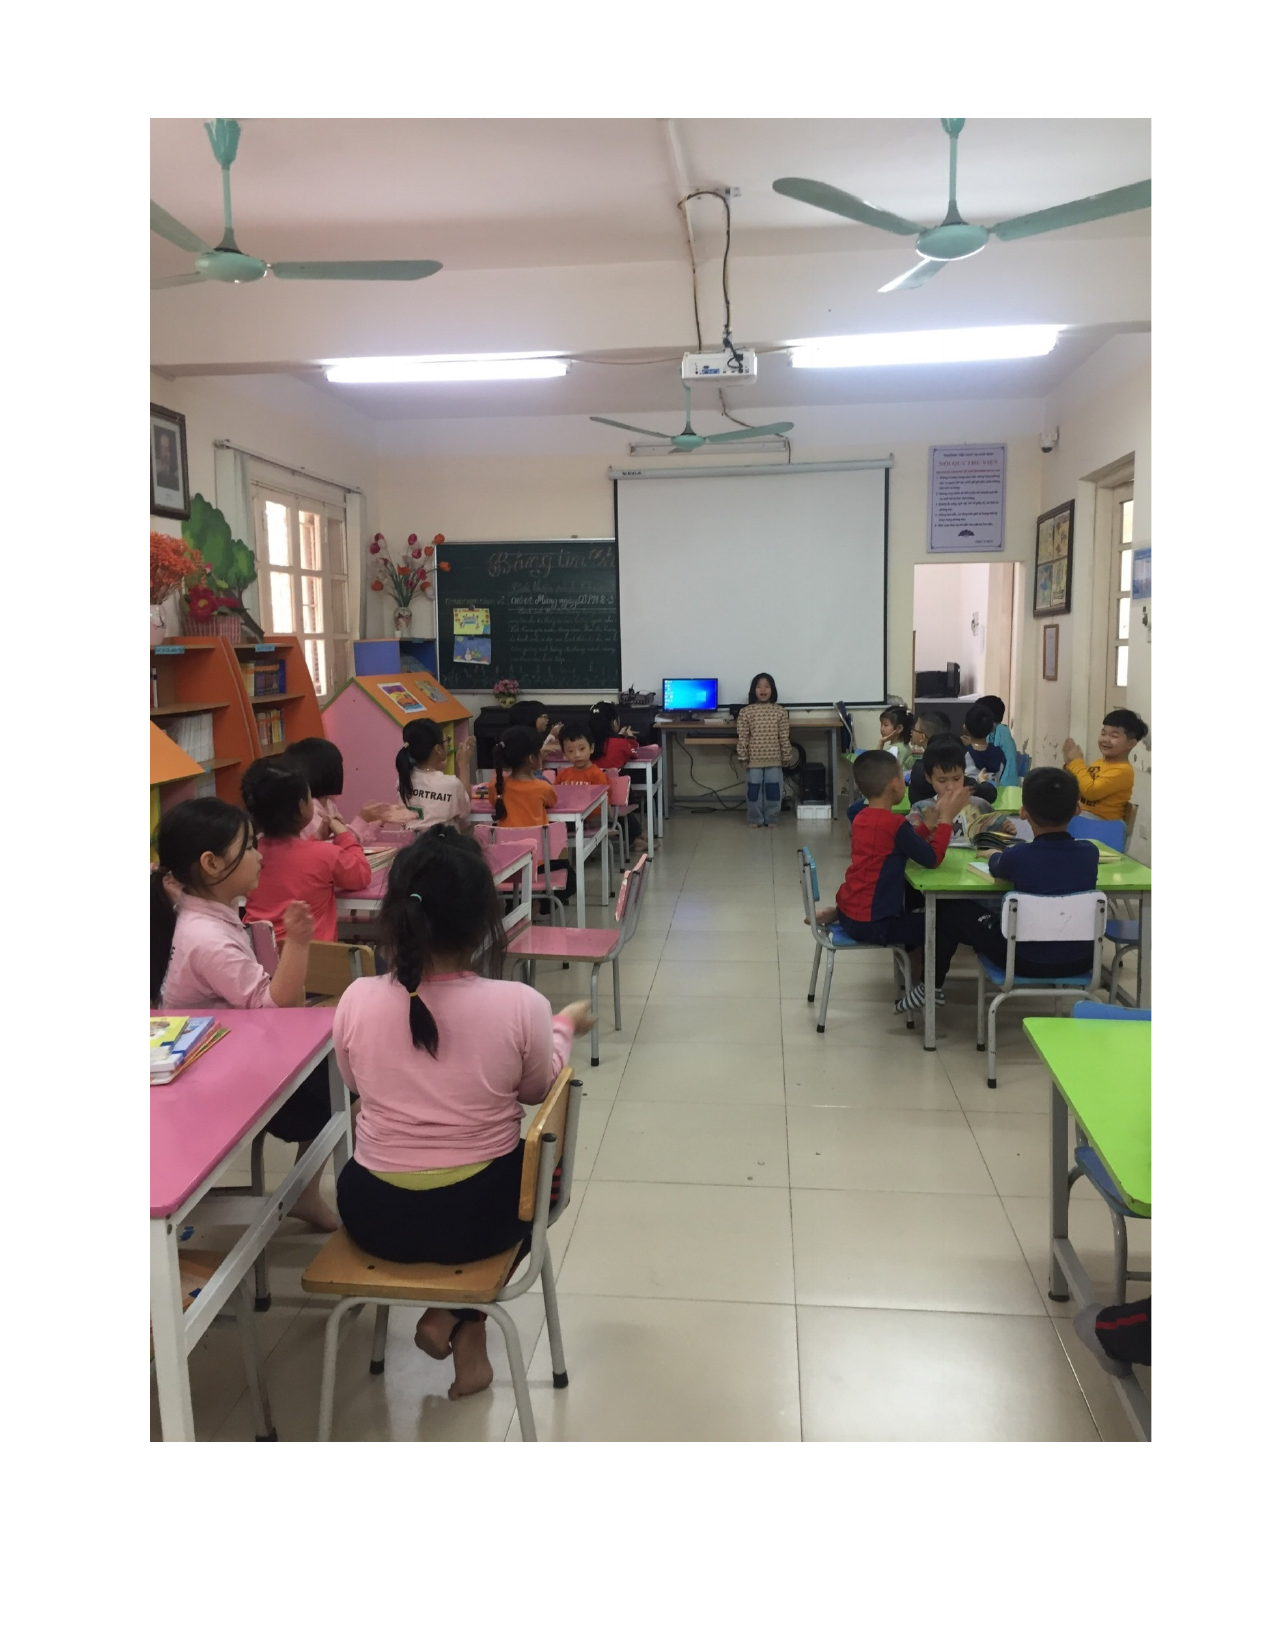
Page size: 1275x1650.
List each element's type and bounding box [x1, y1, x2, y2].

picture [150, 118, 1152, 1442]
